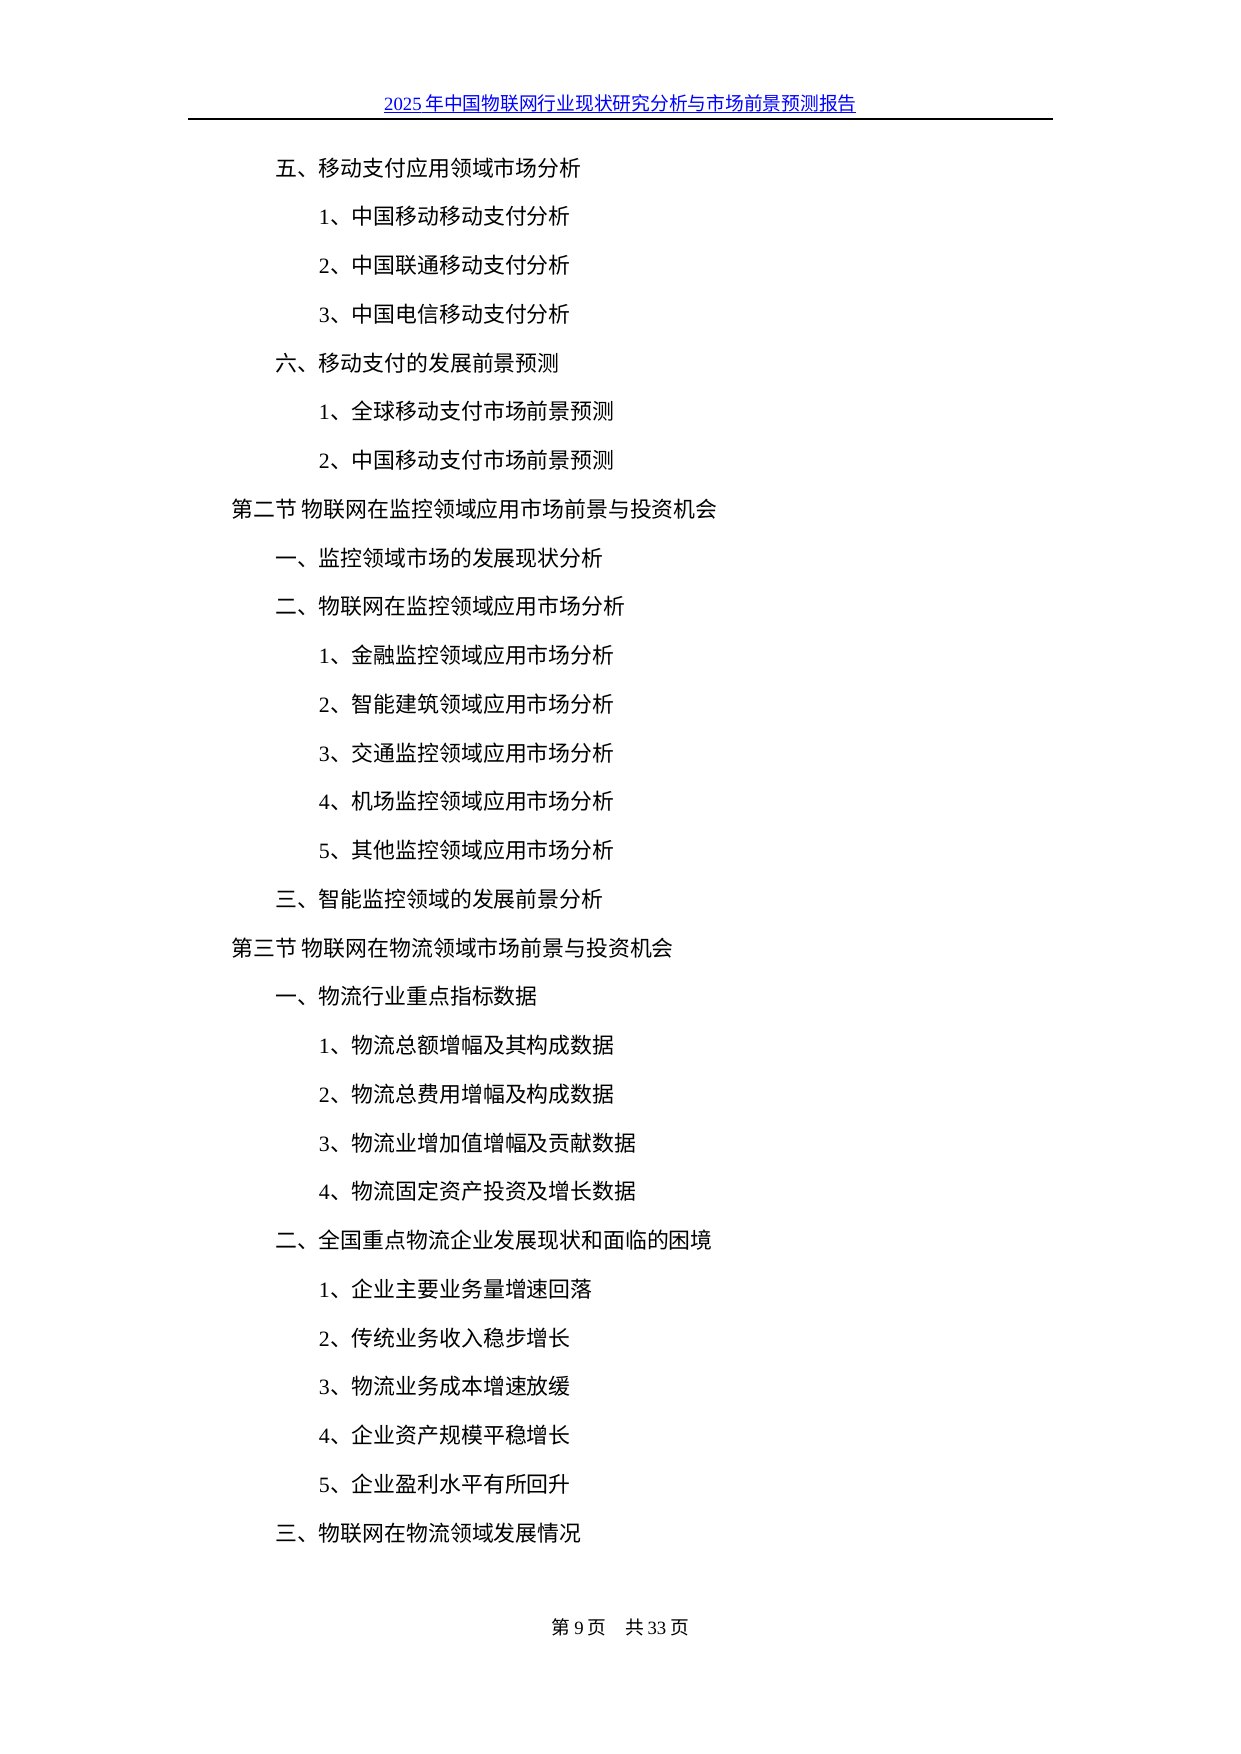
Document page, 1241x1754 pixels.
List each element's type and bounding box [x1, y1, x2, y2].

text [187, 150, 1053, 1548]
